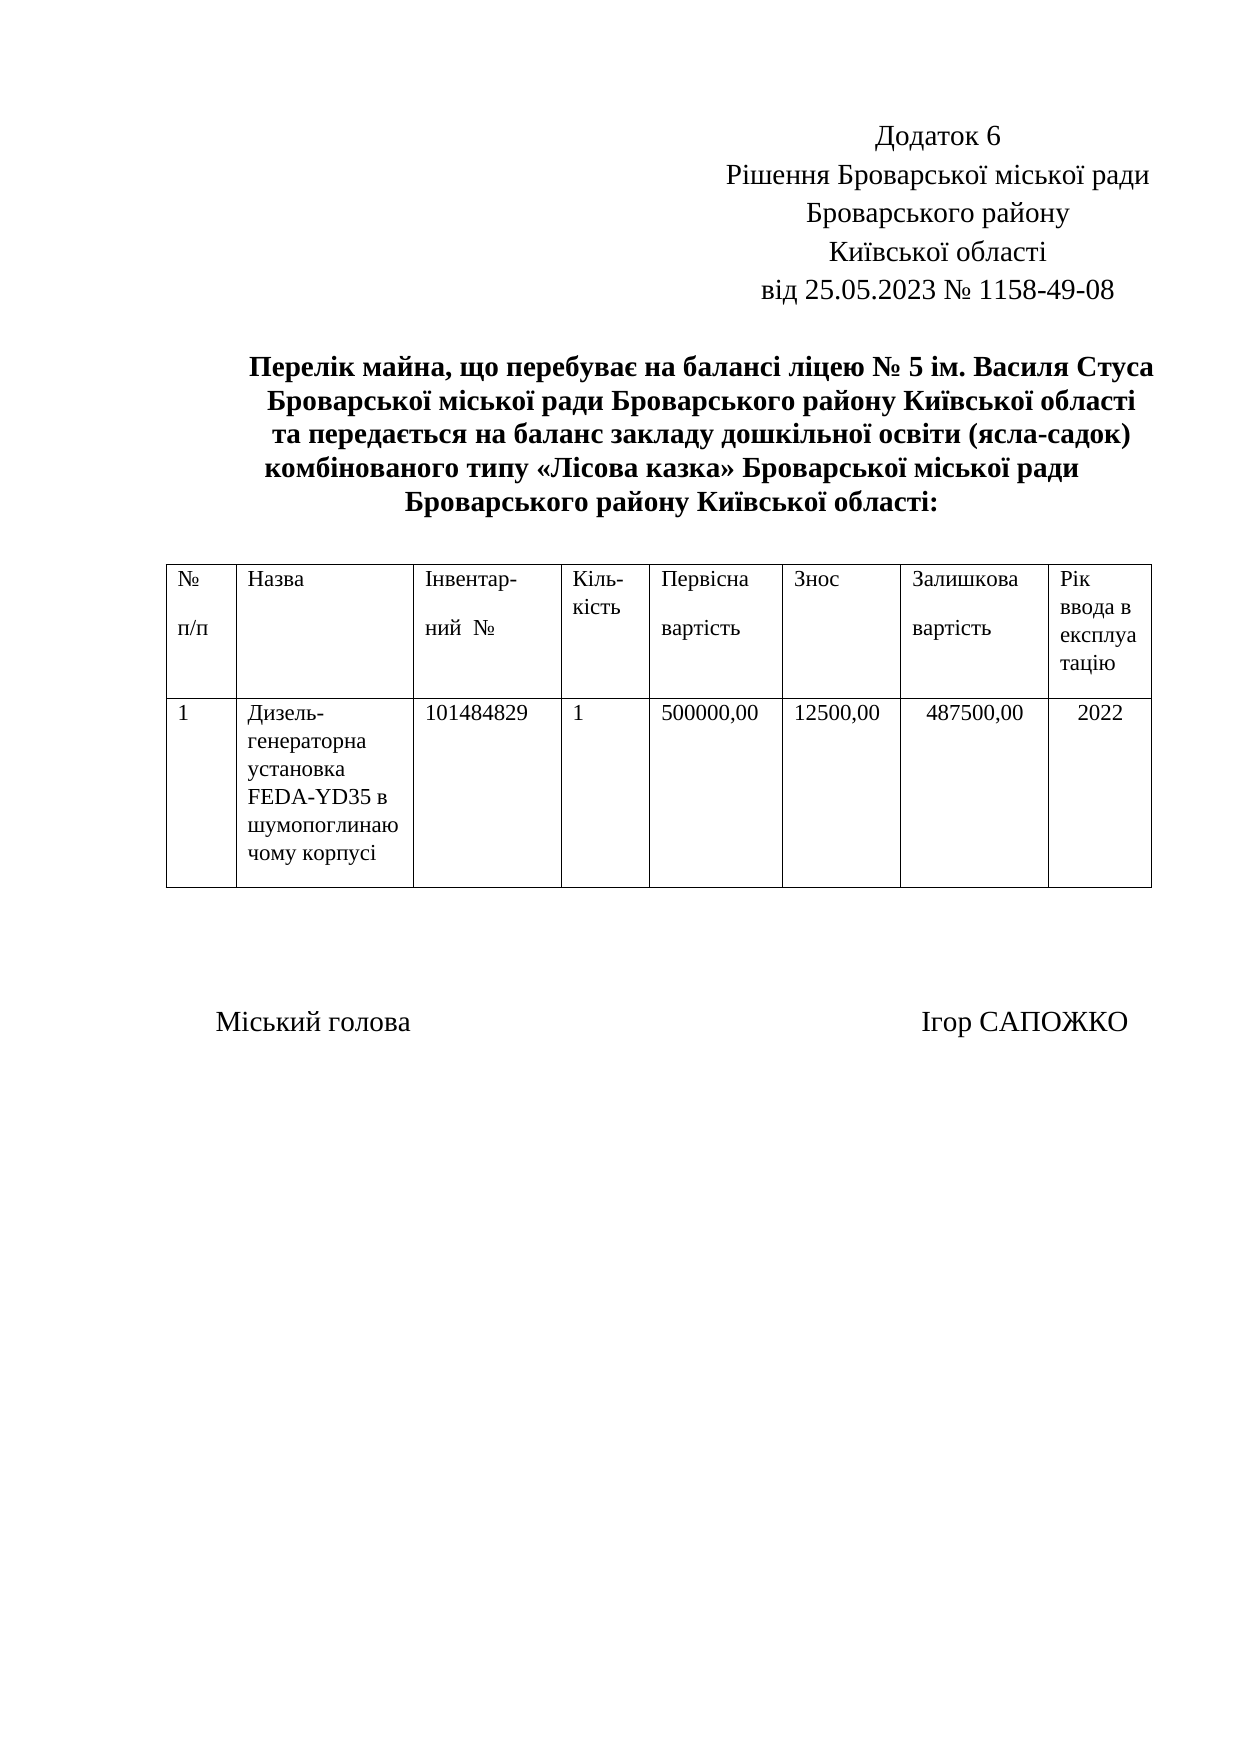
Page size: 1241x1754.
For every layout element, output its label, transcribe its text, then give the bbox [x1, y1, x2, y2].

table_header Кіль-кість [562, 565, 649, 698]
table_header Знос [783, 565, 900, 698]
table_cell 487500,00 [901, 699, 1048, 887]
text та передається на баланс закладу дошкільної освіти (ясла-садок) комбінованого типу «Лісова казка» Броварської міської ради Броварського району Київської області: [177, 417, 1167, 517]
text Міський голова Ігор САПОЖКО [177, 1004, 1167, 1037]
table_cell Дизель-генераторна установка FEDA-YD35 в шумопоглинаючому корпусі [237, 699, 413, 887]
table_cell 1 [167, 699, 236, 887]
table_header Залишкова вартість [901, 565, 1048, 698]
text Київської області [709, 234, 1167, 267]
table_cell 500000,00 [650, 699, 782, 887]
text Перелік майна, що перебуває на балансі ліцею № 5 ім. Василя Стуса [177, 349, 1167, 383]
table_header № п/п [167, 565, 236, 698]
text Додаток 6 [709, 118, 1167, 152]
table_cell 1 [562, 699, 649, 887]
text від 25.05.2023 № 1158-49-08 [709, 272, 1167, 306]
table_header Первісна вартість [650, 565, 782, 698]
table_header Рік ввода в експлуатацію [1049, 565, 1151, 698]
text Броварського району [709, 195, 1167, 229]
text Рішення Броварської міської ради [709, 157, 1167, 190]
table_cell 101484829 [414, 699, 561, 887]
text Броварської міської ради Броварського району Київської області [177, 383, 1167, 417]
table_header Назва [237, 565, 413, 698]
table_cell 2022 [1049, 699, 1151, 887]
table_cell 12500,00 [783, 699, 900, 887]
table_header Інвентар- ний № [414, 565, 561, 698]
